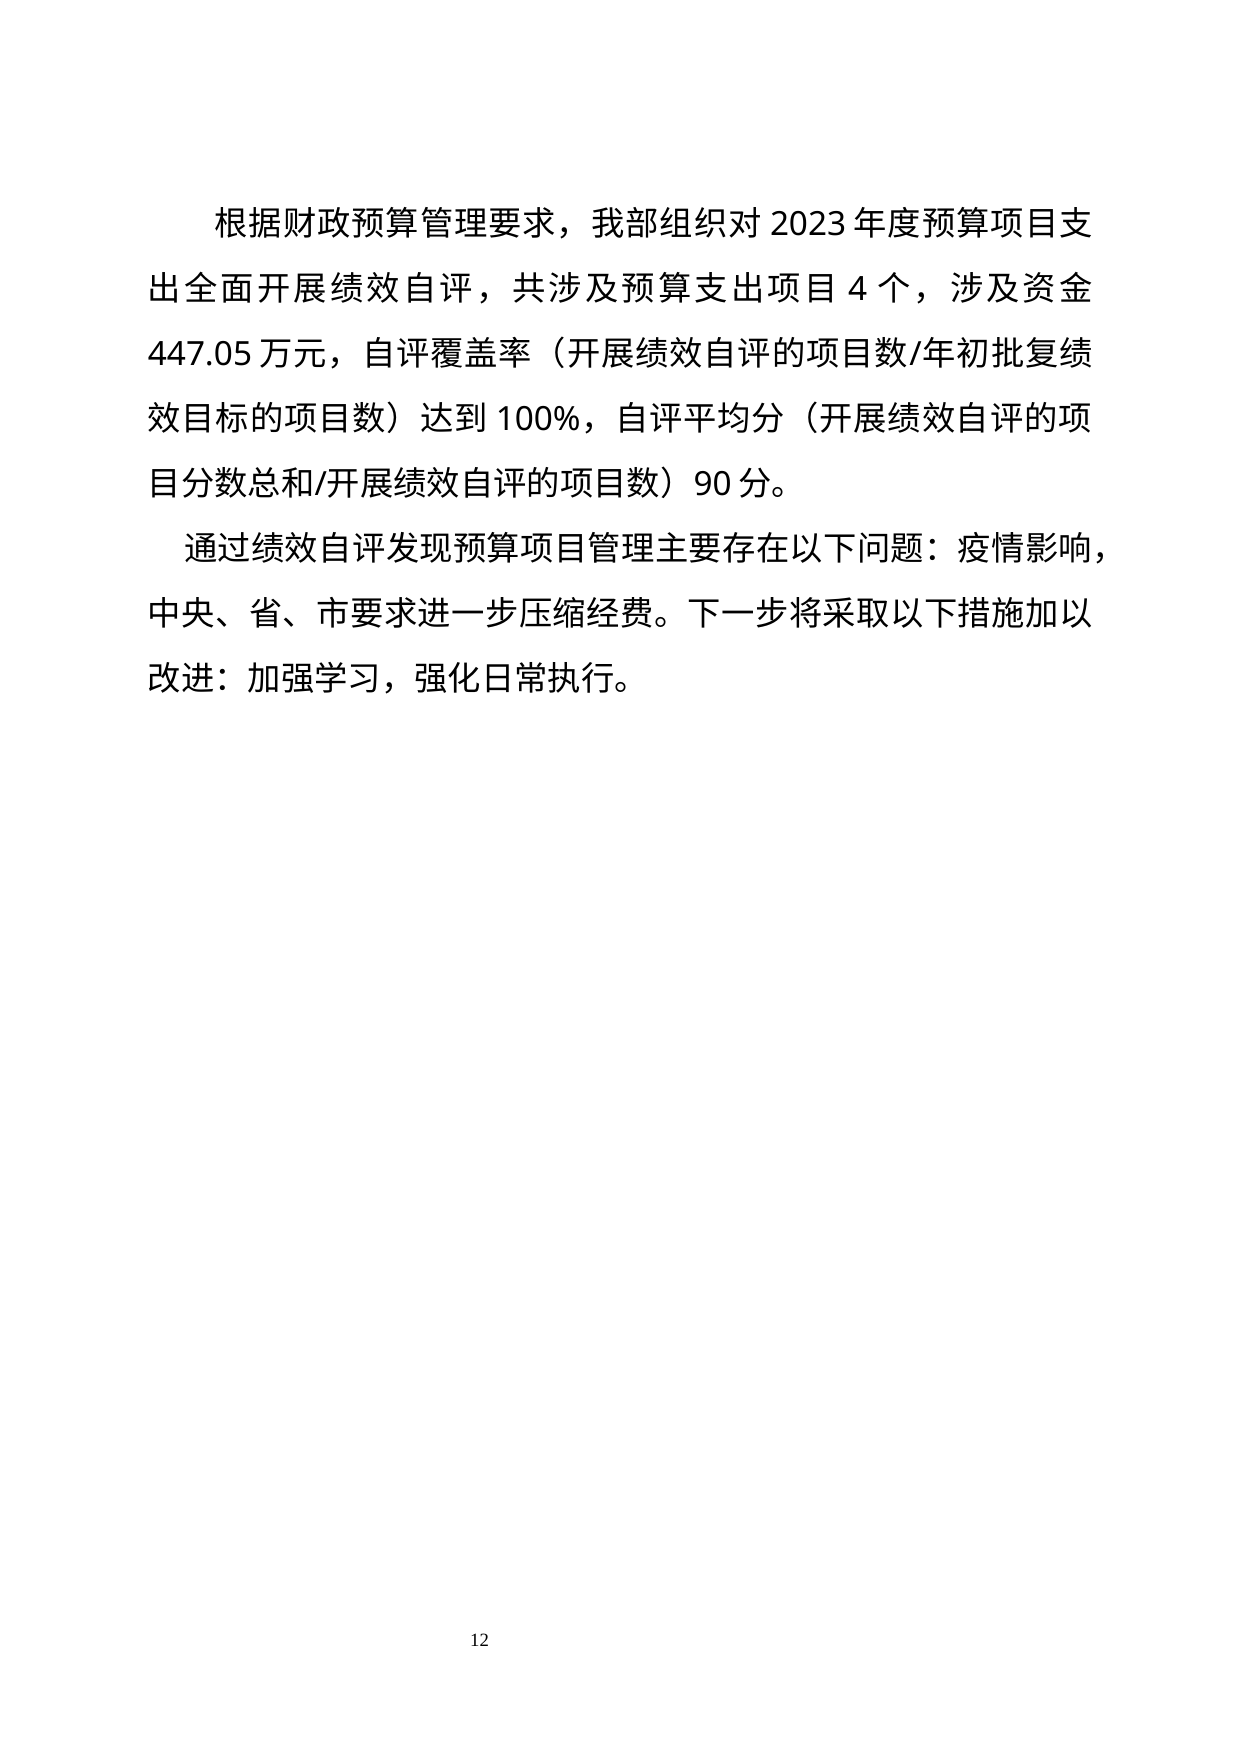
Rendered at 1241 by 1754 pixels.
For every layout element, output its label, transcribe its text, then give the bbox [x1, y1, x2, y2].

text 根据财政预算管理要求，我部组织对2023年度预算项目支出全面开展绩效自评，共涉及预算支出项目4个，涉及资金447.05万元，自评覆盖率（开展绩效自评的项目数/年初批复绩效目标的项目数）达到100%，自评平均分（开展绩效自评的项目分数总和/开展绩效自评的项目数）90分。 通过绩效自评发现预算项目管理主要存在以下问题：疫情影响，中央、省、市要求进一步压缩经费。下一步将采取以下措施加以改进：加强学习，强化日常执行。 [148, 188, 1093, 708]
